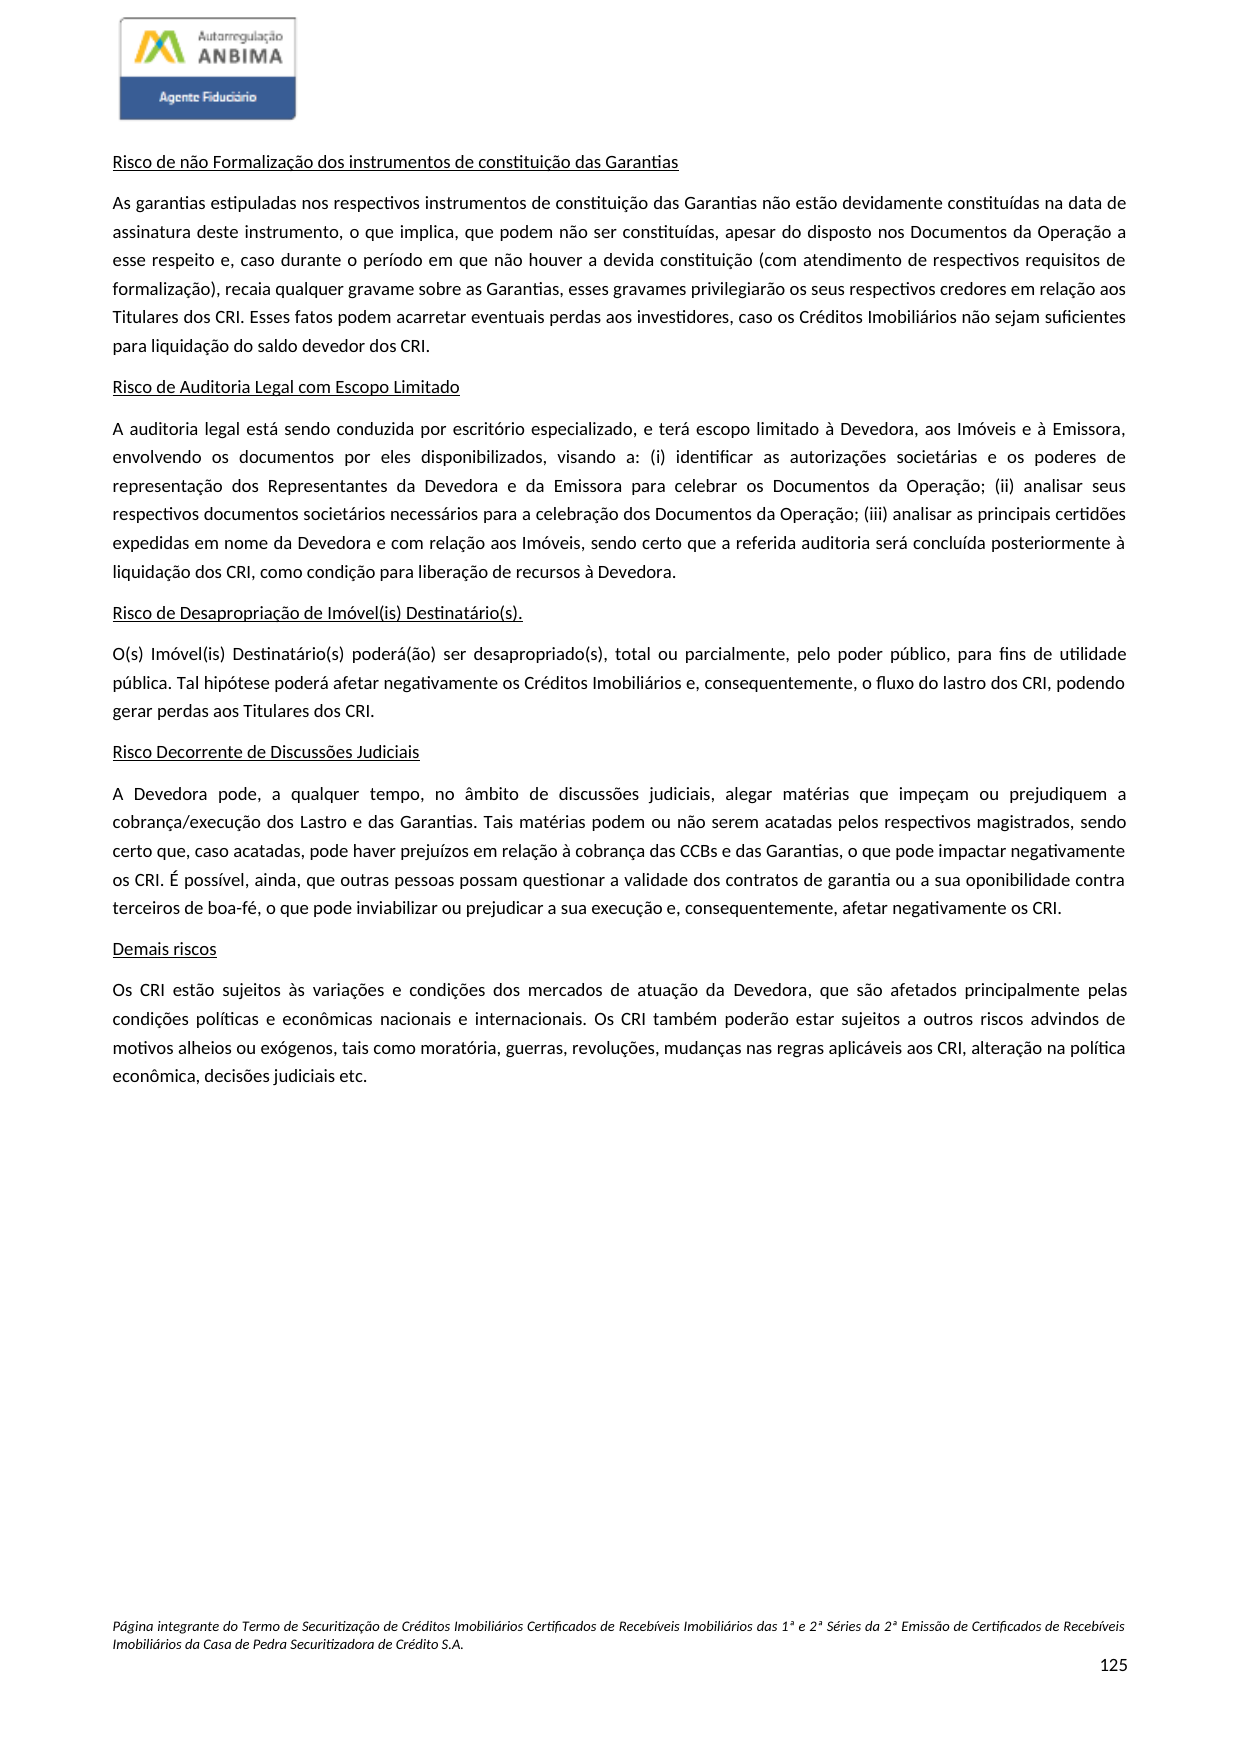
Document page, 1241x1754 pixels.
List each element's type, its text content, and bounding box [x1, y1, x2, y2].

text As garantias estipuladas nos respectivos instrumentos de constituição das Garantias não estão devidamente constituídas na data de assinatura deste instrumento, o que implica, que podem não ser constituídas, apesar do disposto nos Documentos da Operação a esse respeito e, caso durante o período em que não houver a devida constituição (com atendimento de respectivos requisitos de formalização), recaia qualquer gravame sobre as Garantias, esses gravames privilegiarão os seus respectivos credores em relação aos Titulares dos CRI. Esses fatos podem acarretar eventuais perdas aos investidores, caso os Créditos Imobiliários não sejam suficientes para liquidação do saldo devedor dos CRI. [112, 191, 1128, 357]
text O(s) Imóvel(is) Destinatário(s) poderá(ão) ser desapropriado(s), total ou parcialmente, pelo poder público, para fins de utilidade pública. Tal hipótese poderá afetar negativamente os Créditos Imobiliários e, consequentemente, o fluxo do lastro dos CRI, podendo gerar perdas aos Titulares dos CRI. [112, 642, 1128, 722]
text A Devedora pode, a qualquer tempo, no âmbito de discussões judiciais, alegar matérias que impeçam ou prejudiquem a cobrança/execução dos Lastro e das Garantias. Tais matérias podem ou não serem acatadas pelos respectivos magistrados, sendo certo que, caso acatadas, pode haver prejuízos em relação à cobrança das CCBs e das Garantias, o que pode impactar negativamente os CRI. É possível, ainda, que outras pessoas possam questionar a validade dos contratos de garantia ou a sua oponibilidade contra terceiros de boa-fé, o que pode inviabilizar ou prejudicar a sua execução e, consequentemente, afetar negativamente os CRI. [112, 782, 1128, 919]
text Os CRI estão sujeitos às variações e condições dos mercados de atuação da Devedora, que são afetados principalmente pelas condições políticas e econômicas nacionais e internacionais. Os CRI também poderão estar sujeitos a outros riscos advindos de motivos alheios ou exógenos, tais como moratória, guerras, revoluções, mudanças nas regras aplicáveis aos CRI, alteração na política econômica, decisões judiciais etc. [112, 979, 1128, 1087]
text Demais riscos [112, 937, 1128, 960]
text Risco de não Formalização dos instrumentos de constituição das Garantias [112, 150, 1128, 173]
text A auditoria legal está sendo conduzida por escritório especializado, e terá escopo limitado à Devedora, aos Imóveis e à Emissora, envolvendo os documentos por eles disponibilizados, visando a: (i) identificar as autorizações societárias e os poderes de representação dos Representantes da Devedora e da Emissora para celebrar os Documentos da Operação; (ii) analisar seus respectivos documentos societários necessários para a celebração dos Documentos da Operação; (iii) analisar as principais certidões expedidas em nome da Devedora e com relação aos Imóveis, sendo certo que a referida auditoria será concluída posteriormente à liquidação dos CRI, como condição para liberação de recursos à Devedora. [112, 417, 1128, 583]
picture [117, 16, 301, 125]
text Risco de Desapropriação de Imóvel(is) Destinatário(s). [112, 601, 1128, 624]
text Risco Decorrente de Discussões Judiciais [112, 741, 1128, 763]
text Risco de Auditoria Legal com Escopo Limitado [112, 376, 1128, 398]
